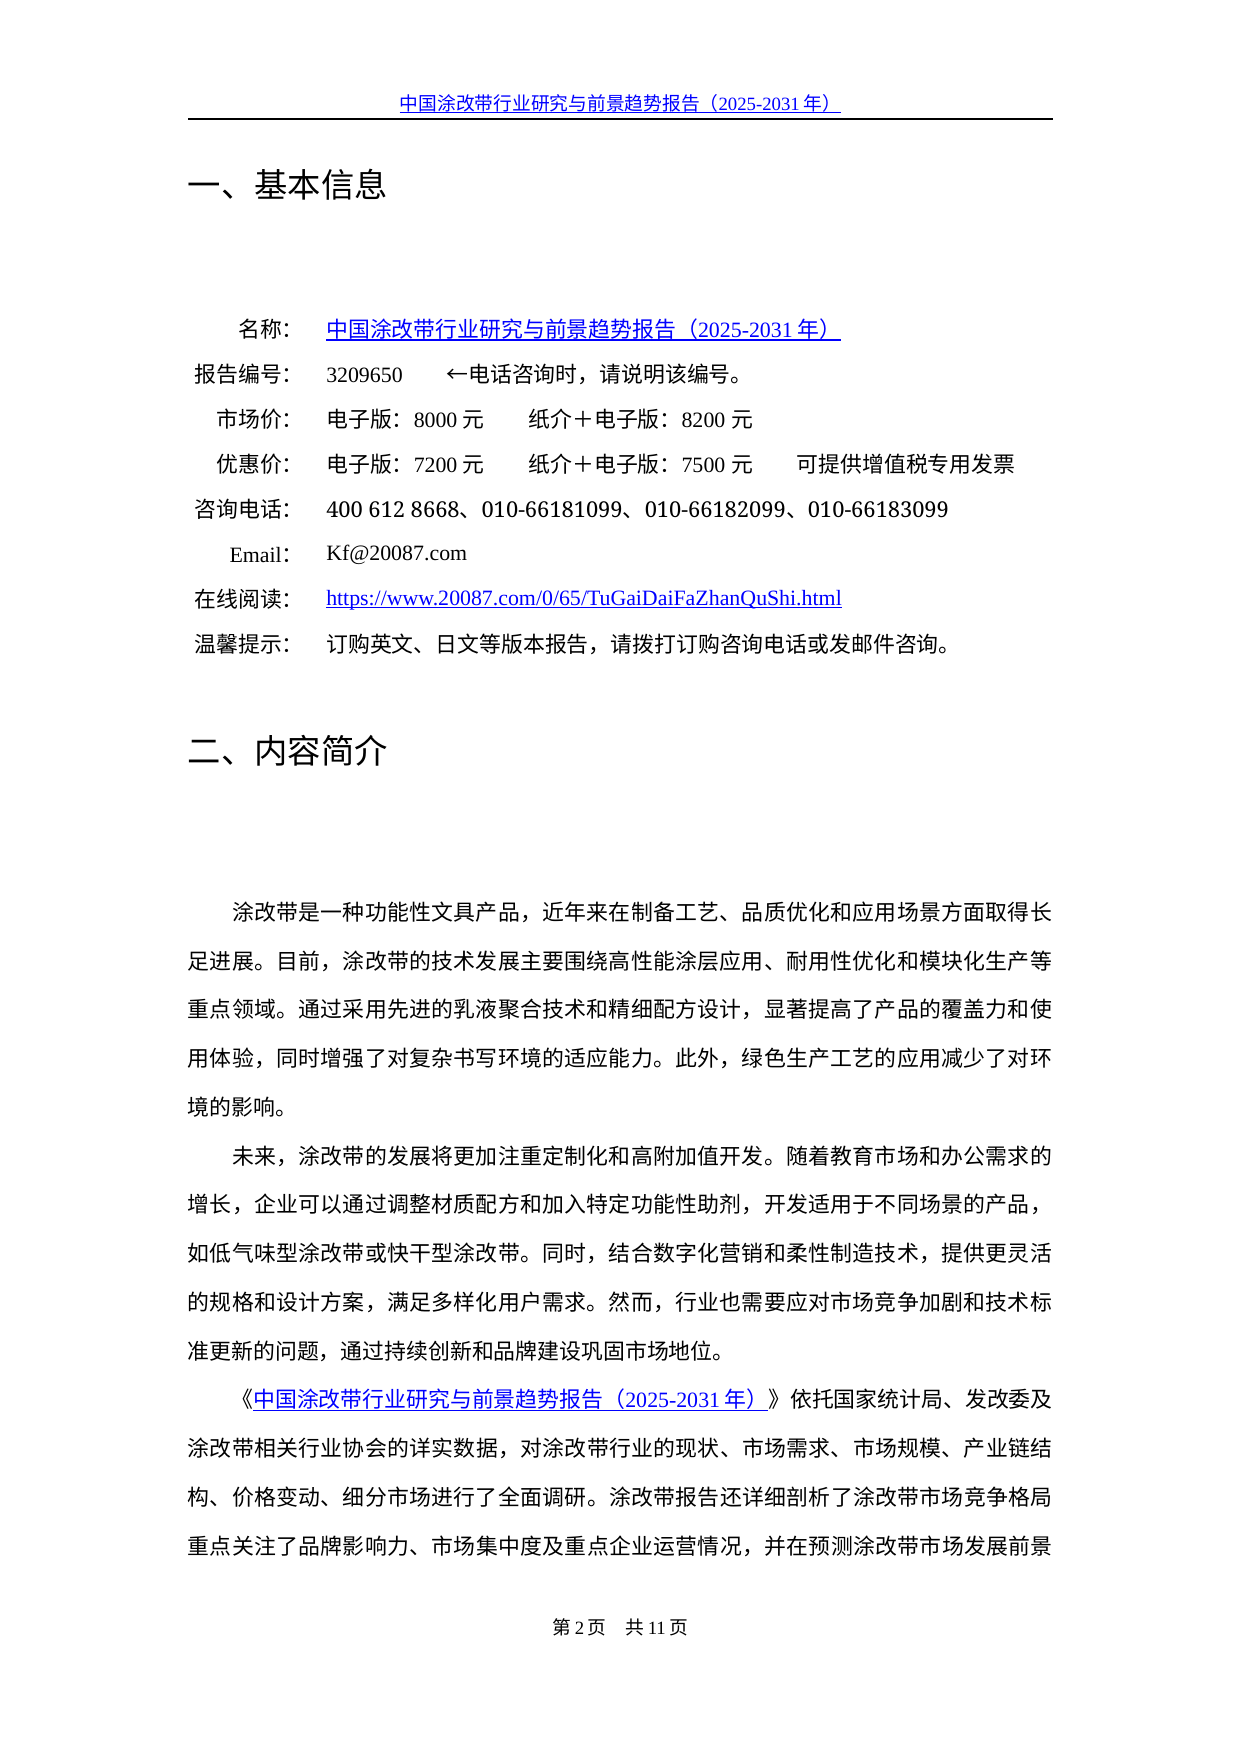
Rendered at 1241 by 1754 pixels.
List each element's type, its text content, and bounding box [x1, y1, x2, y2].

table_cell 优惠价： [167, 447, 315, 492]
table_cell Email： [167, 537, 315, 582]
table_cell 电子版：7200 元 纸介＋电子版：7500 元 可提供增值税专用发票 [315, 447, 1073, 492]
table_cell 市场价： [167, 402, 315, 447]
title 二、内容简介 [187, 717, 1053, 782]
table_cell 报告编号： [167, 357, 315, 402]
table_cell 3209650 ←电话咨询时，请说明该编号。 [315, 357, 1073, 402]
table_cell [315, 582, 1073, 627]
title 一、基本信息 [187, 150, 1053, 215]
table_cell 电子版：8000 元 纸介＋电子版：8200 元 [315, 402, 1073, 447]
table_cell 咨询电话： [167, 492, 315, 537]
table_cell 温馨提示： [167, 627, 315, 672]
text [187, 894, 1053, 1561]
table_cell 400 612 8668、010-66181099、010-66182099、010-66183099 [315, 492, 1073, 537]
table_cell Kf@20087.com [315, 537, 1073, 582]
table_header 中国涂改带行业研究与前景趋势报告（2025-2031年） [315, 312, 1073, 357]
table_cell 在线阅读： [167, 582, 315, 627]
table_header 名称： [167, 312, 315, 357]
table_cell 订购英文、日文等版本报告，请拨打订购咨询电话或发邮件咨询。 [315, 627, 1073, 672]
